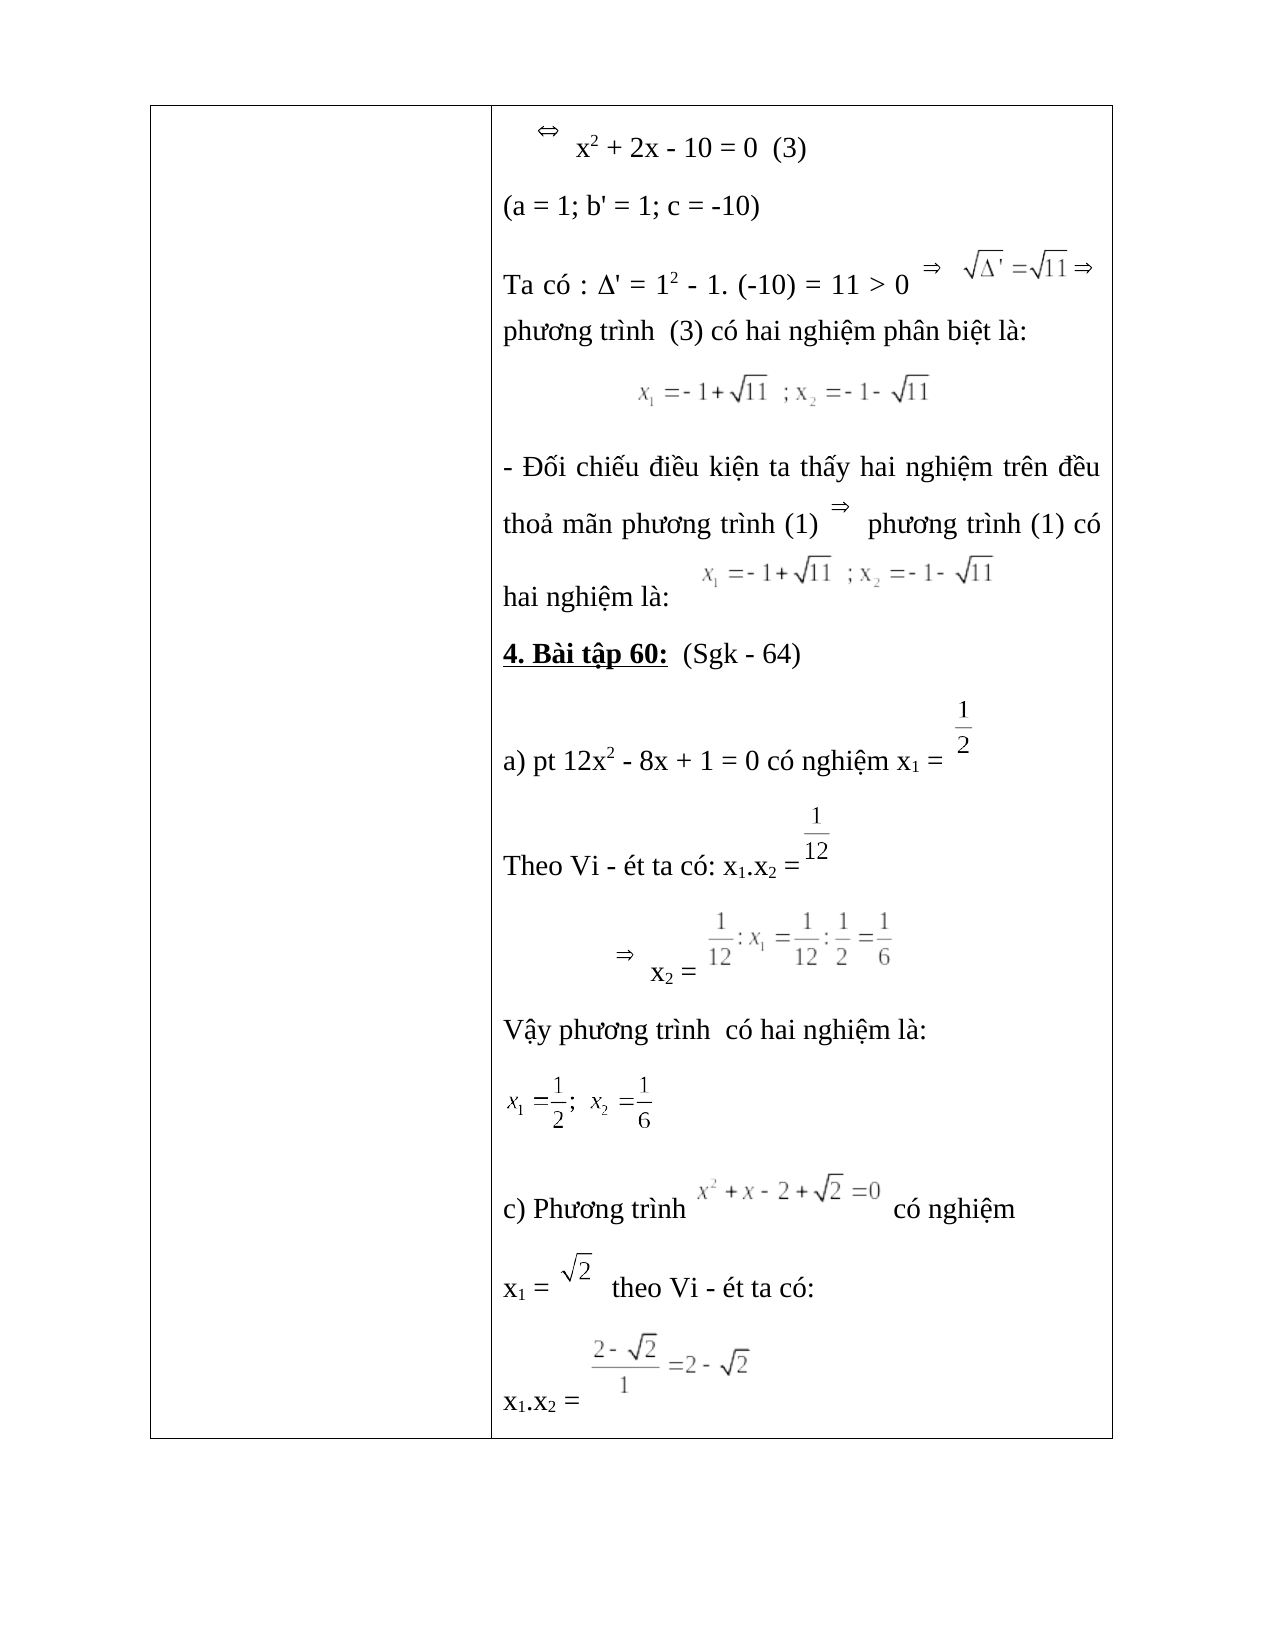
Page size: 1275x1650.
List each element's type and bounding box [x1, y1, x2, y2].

table_cell [151, 106, 491, 1438]
table_cell [492, 106, 1112, 1438]
